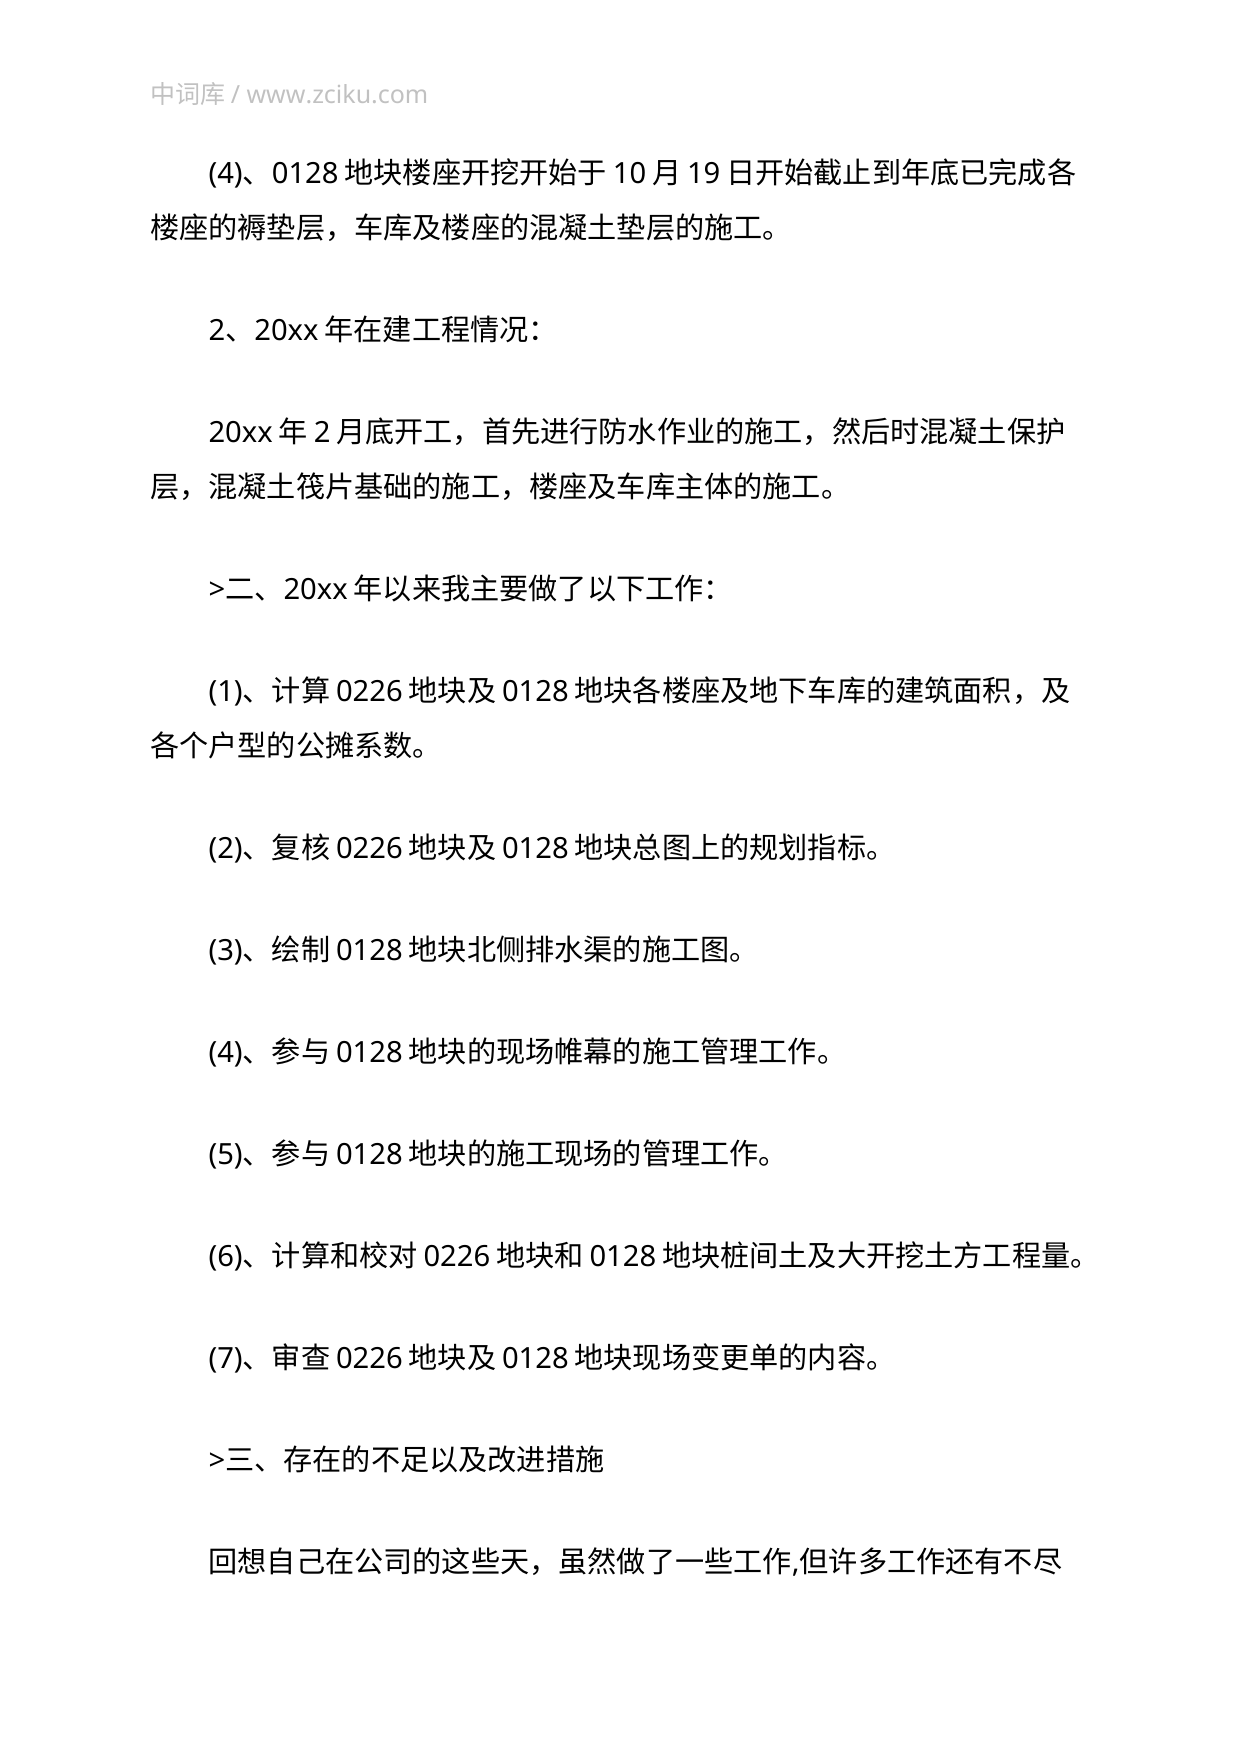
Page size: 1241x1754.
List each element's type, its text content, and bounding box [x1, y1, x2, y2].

text 2、20xx年在建工程情况： [150, 307, 1090, 349]
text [150, 1538, 1090, 1581]
text (4)、参与0128地块的现场帷幕的施工管理工作。 [150, 1028, 1090, 1071]
text (6)、计算和校对0226地块和0128地块桩间土及大开挖土方工程量。 [150, 1232, 1090, 1274]
text (2)、复核0226地块及0128地块总图上的规划指标。 [150, 824, 1090, 867]
text (4)、0128地块楼座开挖开始于10月19日开始截止到年底已完成各楼座的褥垫层，车库及楼座的混凝土垫层的施工。 [150, 150, 1090, 247]
text (1)、计算0226地块及0128地块各楼座及地下车库的建筑面积，及各个户型的公摊系数。 [150, 667, 1090, 765]
text (5)、参与0128地块的施工现场的管理工作。 [150, 1130, 1090, 1173]
text >三、存在的不足以及改进措施 [150, 1436, 1090, 1478]
text 20xx年2月底开工，首先进行防水作业的施工，然后时混凝土保护层，混凝土筏片基础的施工，楼座及车库主体的施工。 [150, 409, 1090, 506]
text (7)、审查0226地块及0128地块现场变更单的内容。 [150, 1334, 1090, 1377]
text (3)、绘制0128地块北侧排水渠的施工图。 [150, 926, 1090, 969]
text >二、20xx年以来我主要做了以下工作： [150, 566, 1090, 608]
